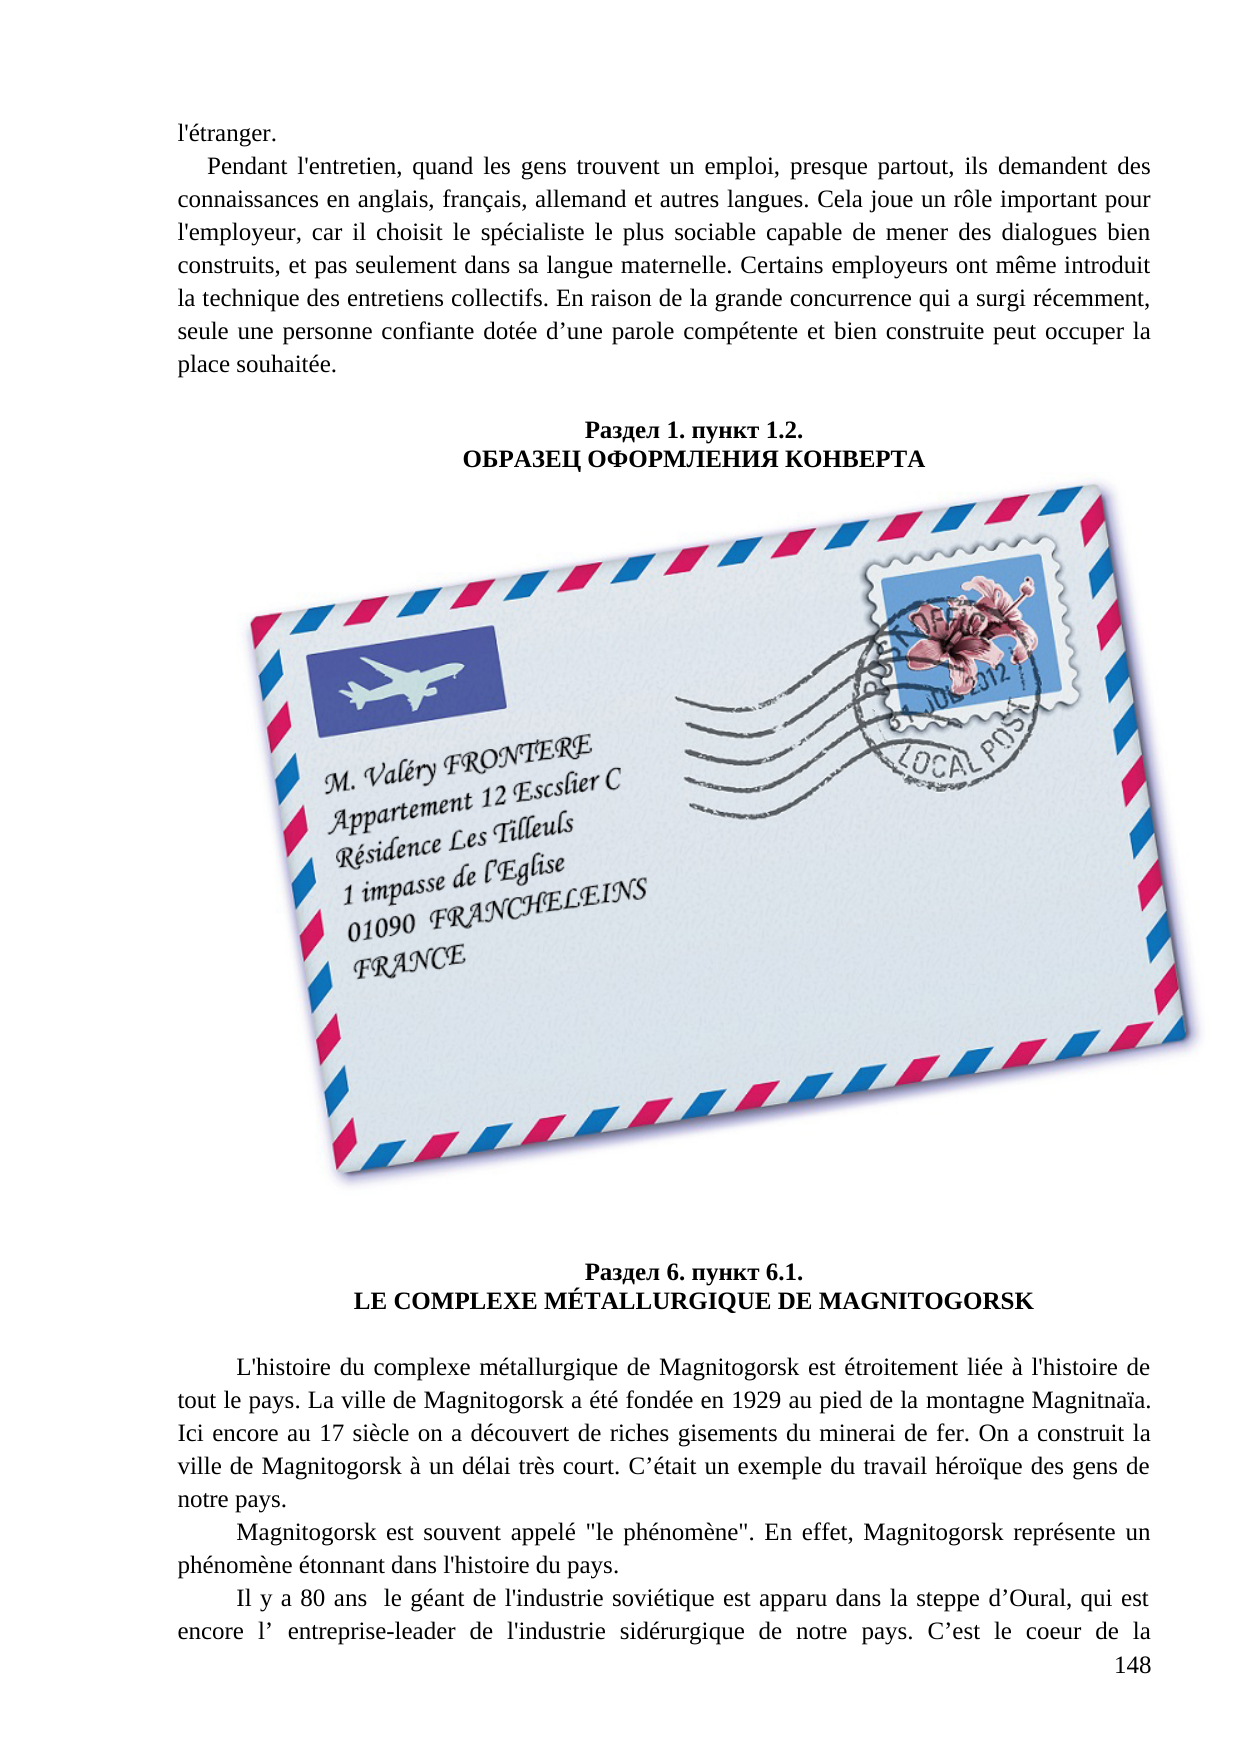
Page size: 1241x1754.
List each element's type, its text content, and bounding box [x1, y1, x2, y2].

text L'histoire du complexe métallurgique de Magnitogorsk est étroitement liée à l'histoire de tout le pays. La ville de Magnitogorsk a été fondée en 1929 au pied de la montagne Magnitnaïa. Ici encore au 17 siècle on a découvert de riches gisements du minerai de fer. On a construit la ville de Magnitogorsk à un délai très court. C’était un exemple du travail héroïque des gens de notre pays. [177, 1352, 1152, 1513]
text Раздел 6. пункт 6.1. [177, 1257, 1152, 1286]
picture [236, 472, 1211, 1196]
text ОБРАЗЕЦ ОФОРМЛЕНИЯ КОНВЕРТА [177, 444, 1152, 473]
text Magnitogorsk est souvent appelé "le phénomène". En effet, Magnitogorsk représente un phénomène étonnant dans l'histoire du pays. [177, 1517, 1152, 1579]
text Pendant l'entretien, quand les gens trouvent un emploi, presque partout, ils demandent des connaissances en anglais, français, allemand et autres langues. Cela joue un rôle important pour l'employeur, car il choisit le spécialiste le plus sociable capable de mener des dialogues bien construits, et pas seulement dans sa langue maternelle. Certains employeurs ont même introduit la technique des entretiens collectifs. En raison de la grande concurrence qui a surgi récemment, seule une personne confiante dotée d’une parole compétente et bien construite peut occuper la place souhaitée. [177, 151, 1152, 378]
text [177, 1583, 1152, 1645]
text Раздел 1. пункт 1.2. [177, 415, 1152, 444]
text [177, 118, 1152, 147]
text LE COMPLEXE MÉTALLURGIQUE DE MAGNITOGORSK [177, 1286, 1152, 1315]
